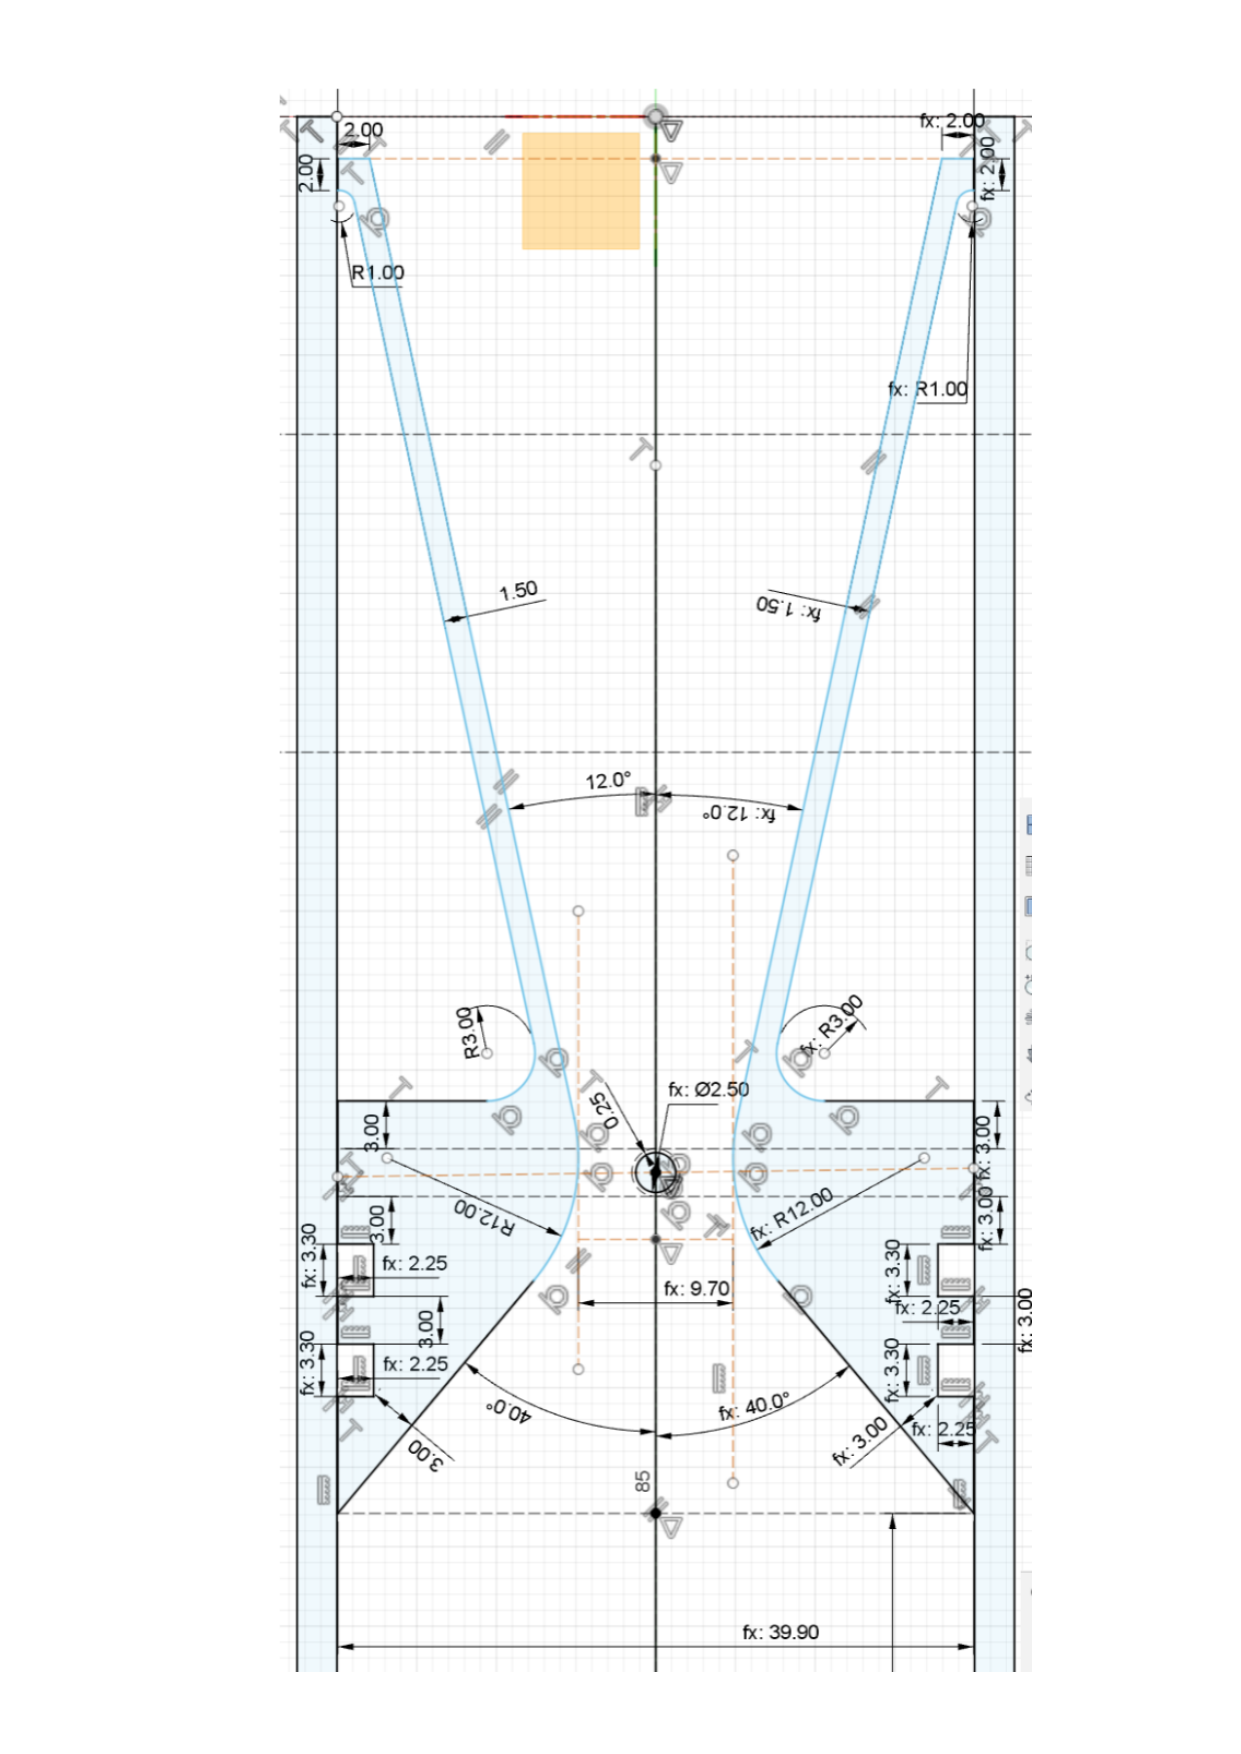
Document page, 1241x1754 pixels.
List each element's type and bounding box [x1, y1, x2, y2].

picture [281, 90, 1032, 1670]
